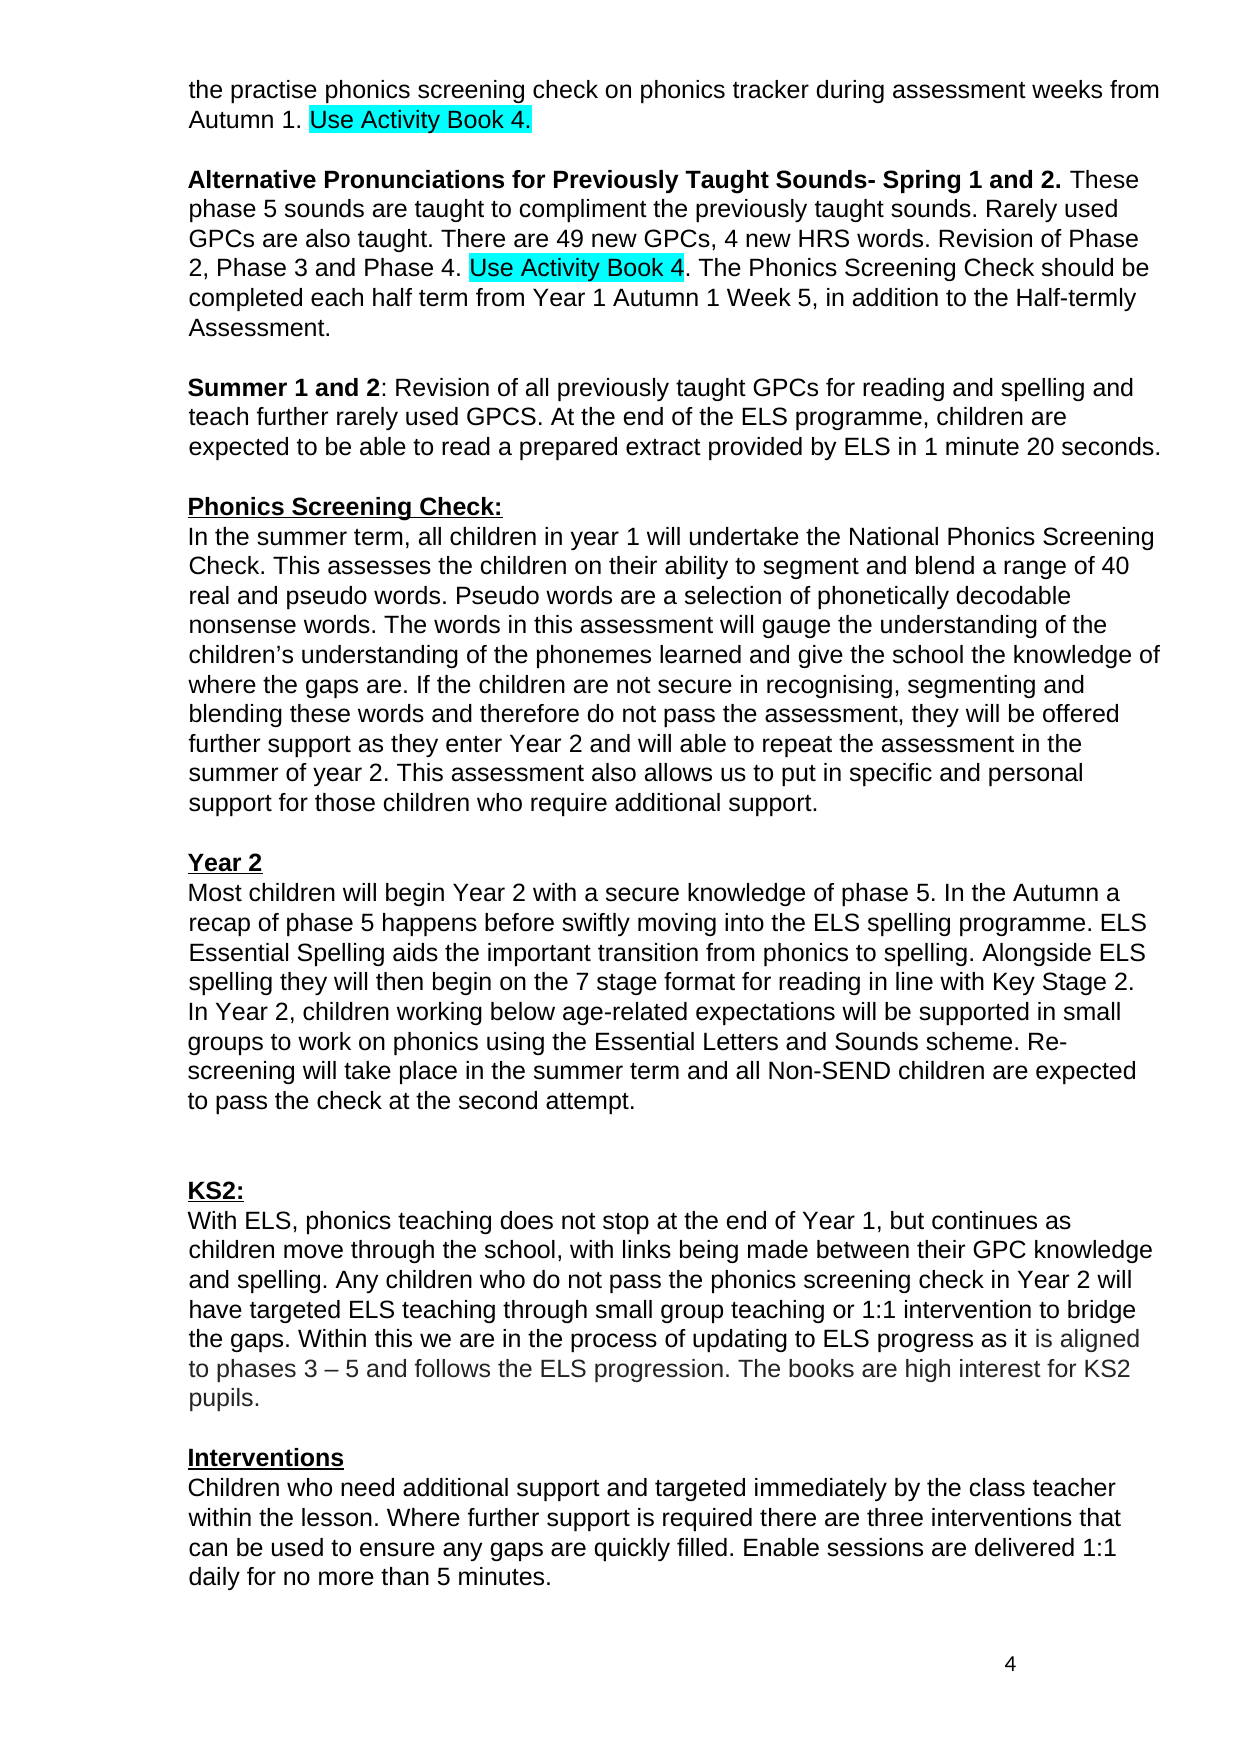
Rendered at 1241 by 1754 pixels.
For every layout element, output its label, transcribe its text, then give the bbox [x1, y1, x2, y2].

text With ELS, phonics teaching does not stop at the end of Year 1, but continues as children move through the school, with links being made between their GPC knowledge and spelling. Any children who do not pass the phonics screening check in Year 2 will have targeted ELS teaching through small group teaching or 1:1 intervention to bridge the gaps. Within this we are in the process of updating to ELS progress as it is aligned to phases 3 – 5 and follows the ELS progression. The books are high interest for KS2 pupils. [187, 1206, 1165, 1412]
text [187, 75, 1165, 133]
text Most children will begin Year 2 with a secure knowledge of phase 5. In the Autumn a recap of phase 5 happens before swiftly moving into the ELS spelling programme. ELS Essential Spelling aids the important transition from phonics to spelling. Alongside ELS spelling they will then begin on the 7 stage format for reading in line with Key Stage 2. [187, 878, 1165, 996]
text KS2: [187, 1176, 1165, 1205]
text Phonics Screening Check: [187, 492, 1165, 520]
text Interventions [187, 1443, 1165, 1472]
text In Year 2, children working below age-related expectations will be supported in small groups to work on phonics using the Essential Letters and Sounds scheme. Re-screening will take place in the summer term and all Non-SEND children are expected to pass the check at the second attempt. [187, 997, 1165, 1115]
text In the summer term, all children in year 1 will undertake the National Phonics Screening Check. This assesses the children on their ability to segment and blend a range of 40 real and pseudo words. Pseudo words are a selection of phonetically decodable nonsense words. The words in this assessment will gauge the understanding of the children’s understanding of the phonemes learned and give the school the knowledge of where the gaps are. If the children are not secure in recognising, segmenting and blending these words and therefore do not pass the assessment, they will be offered further support as they enter Year 2 and will able to repeat the assessment in the summer of year 2. This assessment also allows us to put in specific and personal support for those children who require additional support. [187, 522, 1165, 817]
text Children who need additional support and targeted immediately by the class teacher within the lesson. Where further support is required there are three interventions that can be used to ensure any gaps are quickly filled. Enable sessions are delivered 1:1 daily for no more than 5 minutes. [187, 1473, 1165, 1591]
text Alternative Pronunciations for Previously Taught Sounds- Spring 1 and 2. These phase 5 sounds are taught to compliment the previously taught sounds. Rarely used GPCs are also taught. There are 49 new GPCs, 4 new HRS words. Revision of Phase 2, Phase 3 and Phase 4. Use Activity Book 4. The Phonics Screening Check should be completed each half term from Year 1 Autumn 1 Week 5, in addition to the Half-termly Assessment. [187, 164, 1165, 341]
text Year 2 [187, 848, 1165, 877]
text Summer 1 and 2: Revision of all previously taught GPCs for reading and spelling and teach further rarely used GPCS. At the end of the ELS programme, children are expected to be able to read a prepared extract provided by ELS in 1 minute 20 seconds. [187, 372, 1165, 460]
